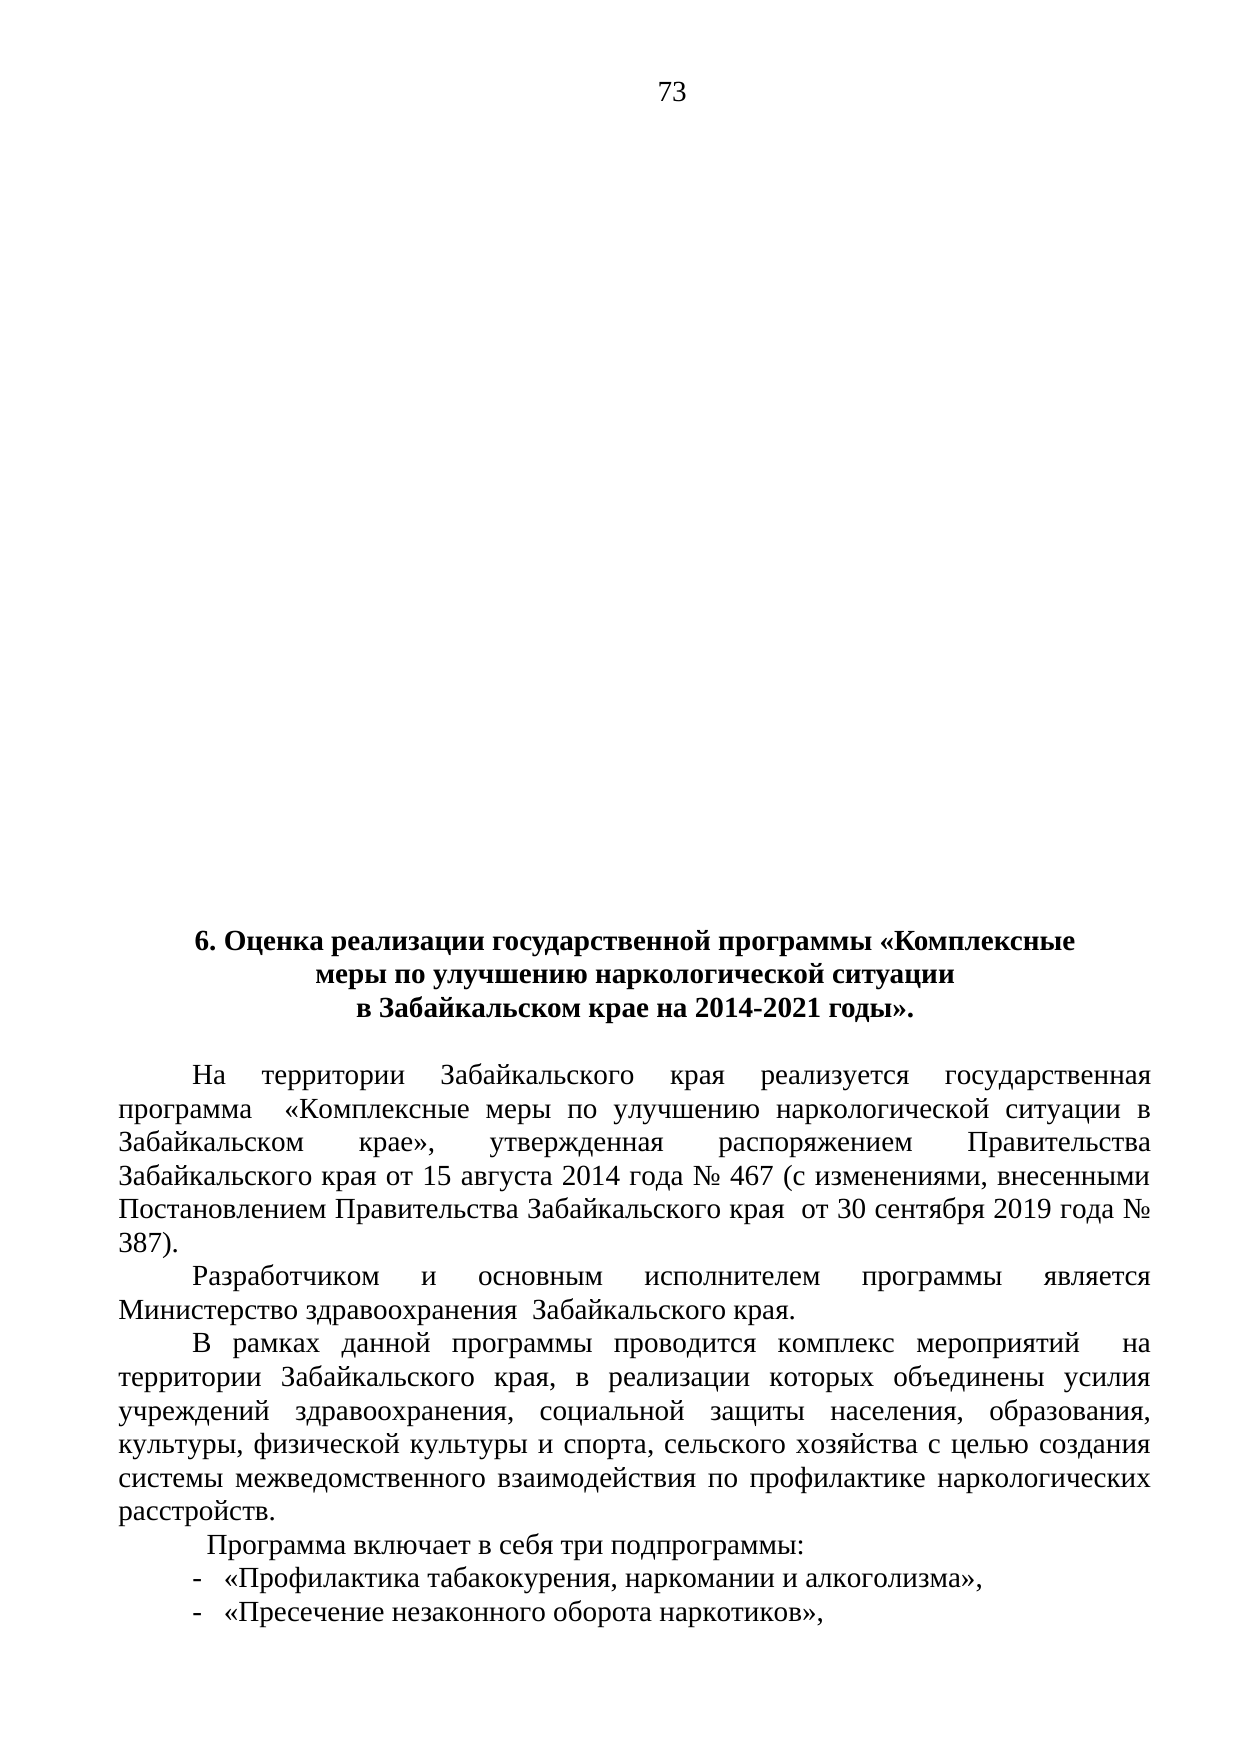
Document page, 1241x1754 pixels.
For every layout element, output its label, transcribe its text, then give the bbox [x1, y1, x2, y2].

subtitle в Забайкальском крае на 2014-2021 годы». [118, 990, 1152, 1024]
subtitle 6. Оценка реализации государственной программы «Комплексные [118, 923, 1152, 957]
subtitle меры по улучшению наркологической ситуации [118, 957, 1152, 990]
text Разработчиком и основным исполнителем программы является Министерство здравоохранения Забайкальского края. [118, 1258, 1152, 1326]
text В рамках данной программы проводится комплекс мероприятий на территории Забайкальского края, в реализации которых объединены усилия учреждений здравоохранения, социальной защиты населения, образования, культуры, физической культуры и спорта, сельского хозяйства с целью создания системы межведомственного взаимодействия по профилактике наркологических расстройств. [118, 1326, 1152, 1527]
text На территории Забайкальского края реализуется государственная программа «Комплексные меры по улучшению наркологической ситуации в Забайкальском крае», утвержденная распоряжением Правительства Забайкальского края от 15 августа 2014 года № 467 (с изменениями, внесенными Постановлением Правительства Забайкальского края от 30 сентября 2019 года № 387). [118, 1057, 1152, 1258]
text Программа включает в себя три подпрограммы: [118, 1527, 1152, 1560]
text - «Профилактика табакокурения, наркомании и алкоголизма», [118, 1560, 1152, 1594]
text - «Пресечение незаконного оборота наркотиков», [118, 1594, 1152, 1627]
